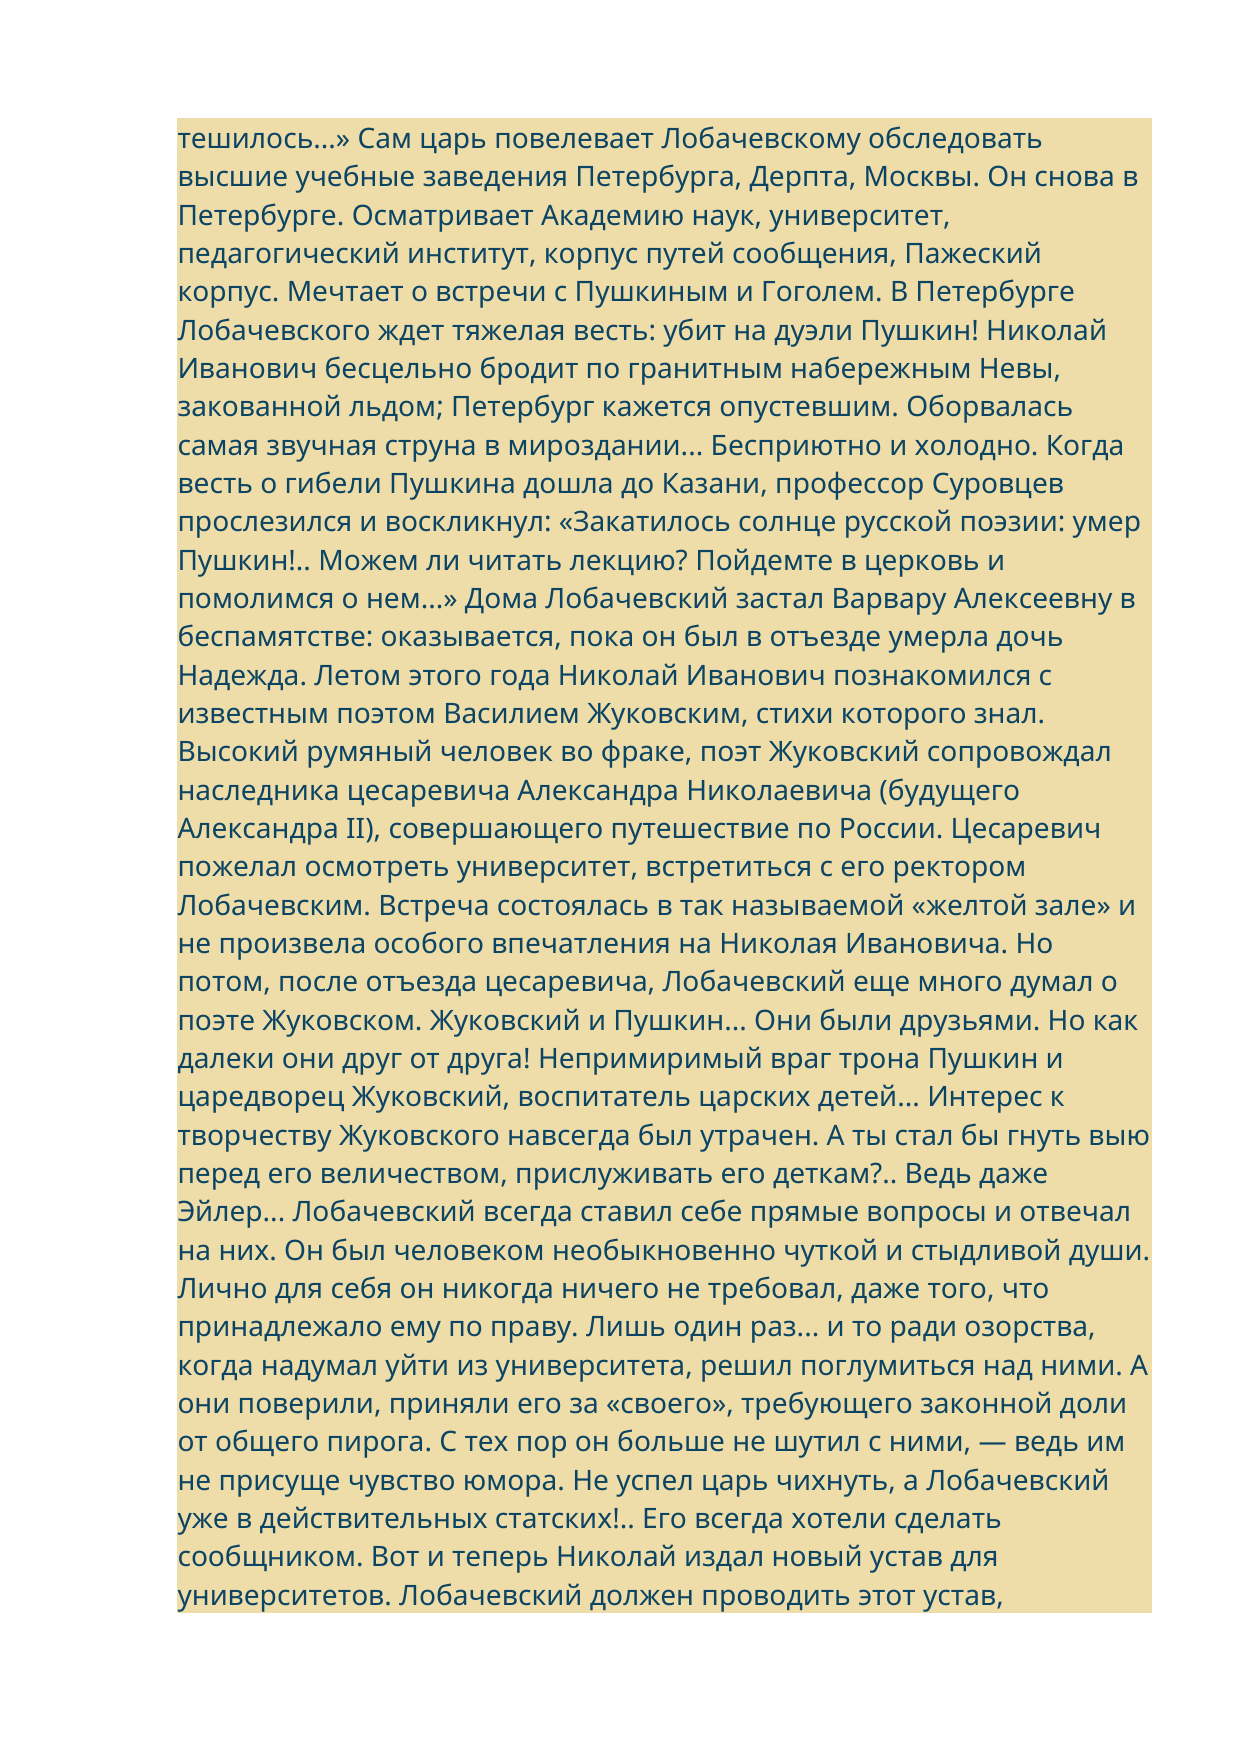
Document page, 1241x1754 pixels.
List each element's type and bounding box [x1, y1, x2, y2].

text [177, 118, 1152, 1613]
